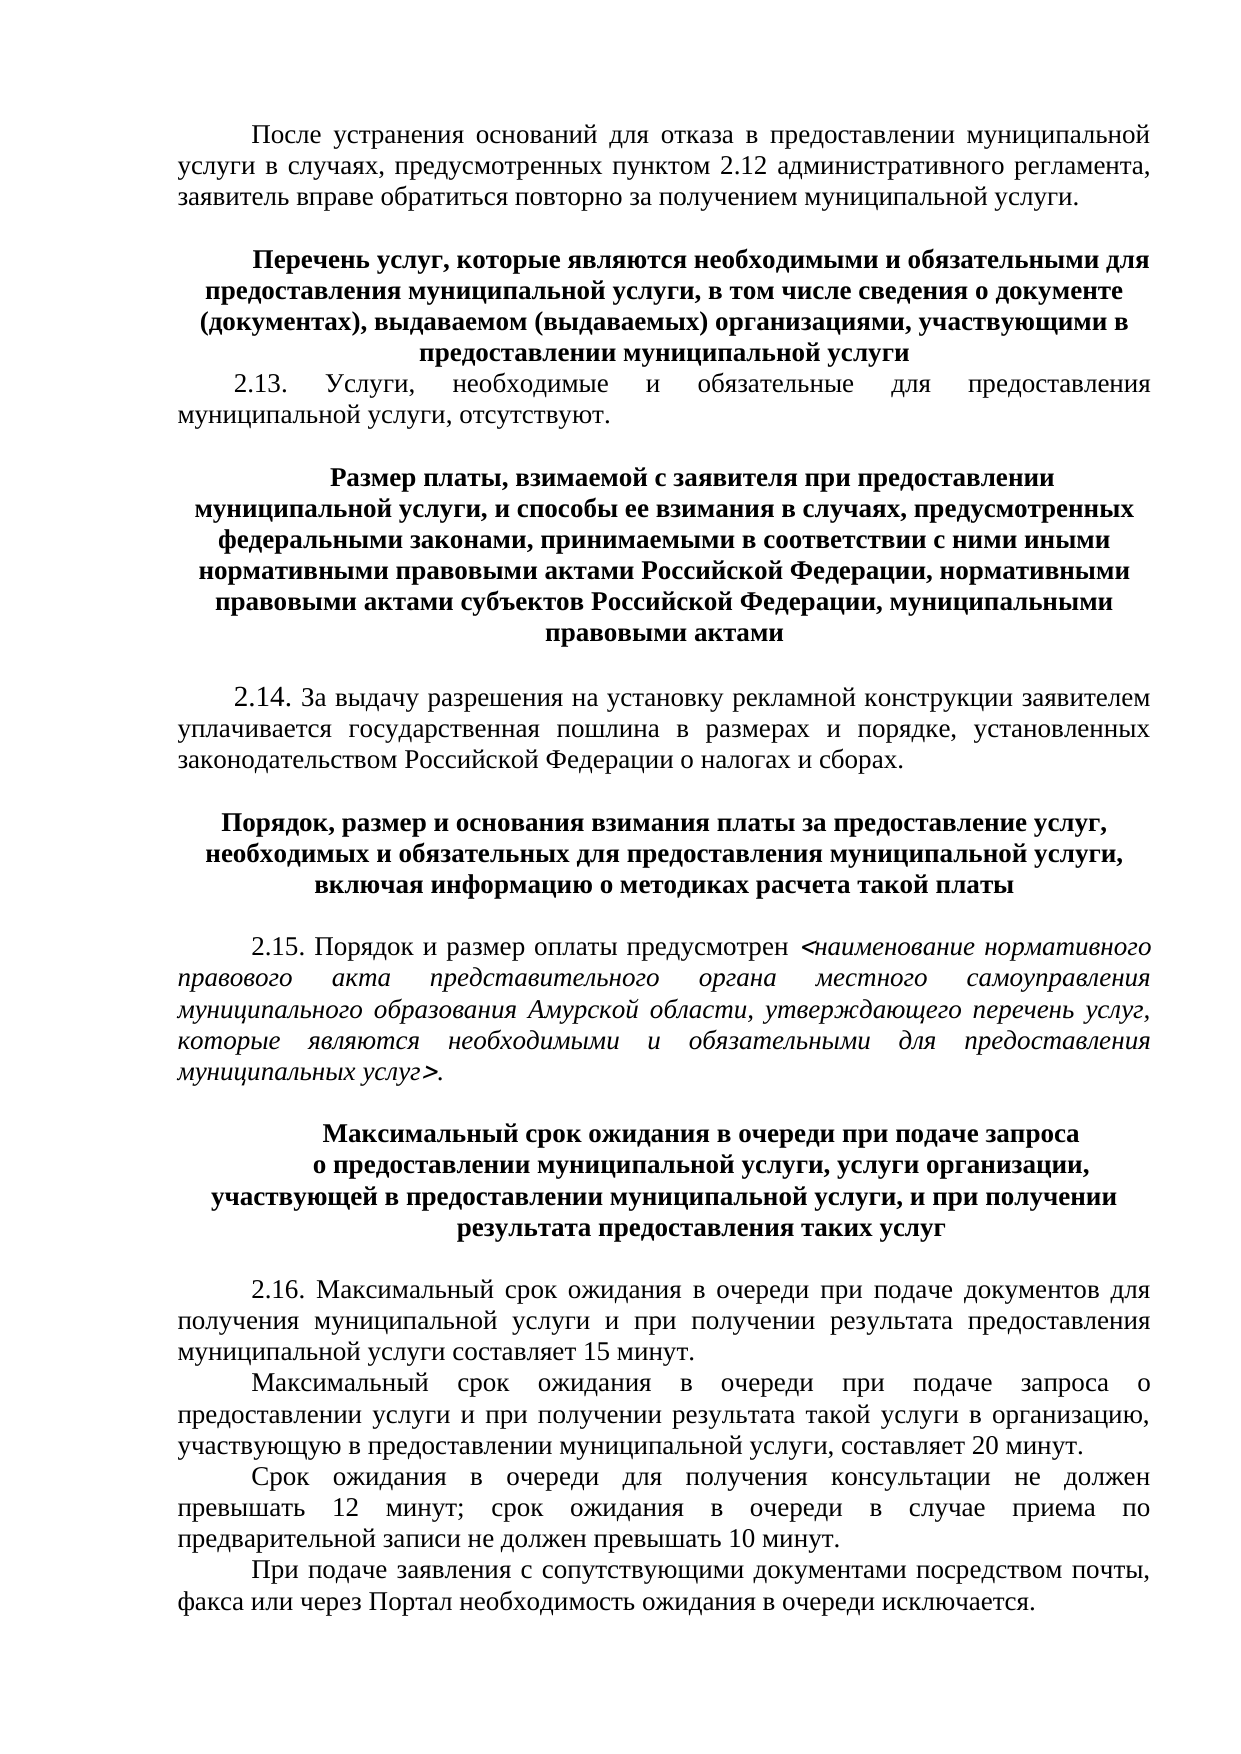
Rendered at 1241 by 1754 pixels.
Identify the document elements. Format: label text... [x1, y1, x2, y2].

text результата предоставления таких услуг [177, 1211, 1152, 1242]
text 2.14. За выдачу разрешения на установку рекламной конструкции заявителем уплачивается государственная пошлина в размерах и порядке, установленных законодательством Российской Федерации о налогах и сборах. [177, 679, 1152, 774]
text 2.16. Максимальный срок ожидания в очереди при подаче документов для получения муниципальной услуги и при получении результата предоставления муниципальной услуги составляет 15 минут. [177, 1273, 1152, 1367]
text Максимальный срок ожидания в очереди при подаче запроса о предоставлении услуги и при получении результата такой услуги в организацию, участвующую в предоставлении муниципальной услуги, составляет 20 минут. [177, 1367, 1152, 1460]
text о предоставлении муниципальной услуги, услуги организации, участвующей в предоставлении муниципальной услуги, и при получении [177, 1148, 1152, 1211]
text Порядок, размер и основания взимания платы за предоставление услуг, необходимых и обязательных для предоставления муниципальной услуги, включая информацию о методиках расчета такой платы [177, 806, 1152, 899]
text После устранения оснований для отказа в предоставлении муниципальной услуги в случаях, предусмотренных пунктом 2.12 административного регламента, заявитель вправе обратиться повторно за получением муниципальной услуги. [177, 118, 1152, 212]
text Максимальный срок ожидания в очереди при подаче запроса [177, 1117, 1152, 1148]
text При подаче заявления с сопутствующими документами посредством почты, факса или через Портал необходимость ожидания в очереди исключается. [177, 1553, 1152, 1616]
text Перечень услуг, которые являются необходимыми и обязательными для предоставления муниципальной услуги, в том числе сведения о документе (документах), выдаваемом (выдаваемых) организациями, участвующими в предоставлении муниципальной услуги [177, 243, 1152, 367]
text Размер платы, взимаемой с заявителя при предоставлении муниципальной услуги, и способы ее взимания в случаях, предусмотренных федеральными законами, принимаемыми в соответствии с ними иными нормативными правовыми актами Российской Федерации, нормативными правовыми актами субъектов Российской Федерации, муниципальными правовыми актами [177, 461, 1152, 648]
text 2.15. Порядок и размер оплаты предусмотрен наименование нормативного правового акта представительного органа местного самоуправления муниципального образования Амурской области, утверждающего перечень услуг, которые являются необходимыми и обязательными для предоставления муниципальных услуг. [177, 930, 1152, 1086]
text 2.13. Услуги, необходимые и обязательные для предоставления муниципальной услуги, отсутствуют. [177, 367, 1152, 429]
text Срок ожидания в очереди для получения консультации не должен превышать 12 минут; срок ожидания в очереди в случае приема по предварительной записи не должен превышать 10 минут. [177, 1460, 1152, 1553]
